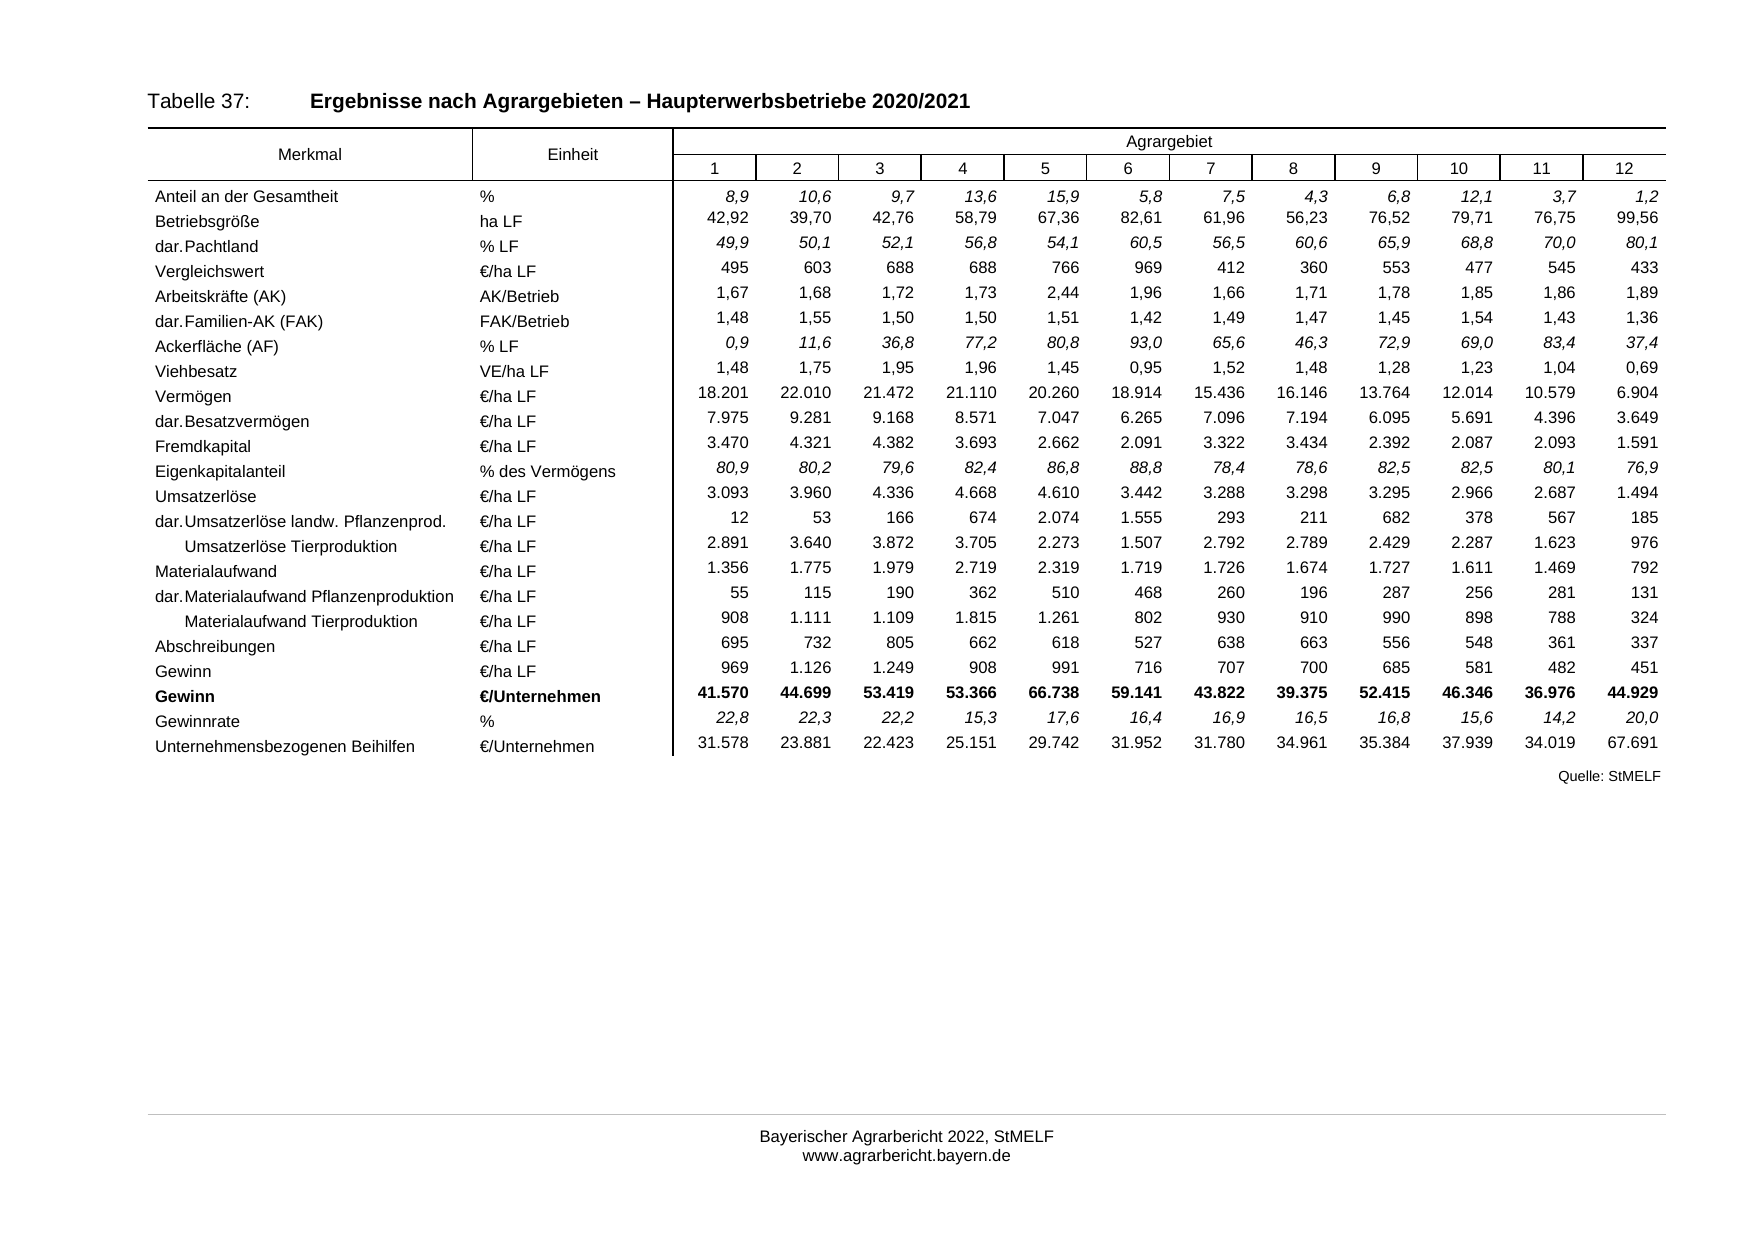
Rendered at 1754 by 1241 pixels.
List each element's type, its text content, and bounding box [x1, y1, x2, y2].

table_cell 3.640 [756, 531, 838, 556]
table_cell 567 [1500, 506, 1583, 531]
table_cell 4.321 [756, 431, 838, 456]
table_cell 3.434 [1252, 431, 1335, 456]
table_cell 56,5 [1169, 231, 1252, 256]
table_cell 35.384 [1335, 731, 1417, 756]
table_cell 1.815 [921, 606, 1004, 631]
table_cell 1,43 [1500, 306, 1583, 331]
table_cell Einheit [473, 129, 672, 180]
table_cell €/ha LF [472, 506, 672, 531]
table_cell FAK/Betrieb [472, 306, 672, 331]
table_cell 2.074 [1004, 506, 1087, 531]
table_cell 930 [1169, 606, 1252, 631]
table_cell 67.691 [1583, 731, 1666, 756]
table_cell €/ha LF [472, 256, 672, 281]
table_cell 3.693 [921, 431, 1004, 456]
table_cell 1,55 [756, 306, 838, 331]
table_cell 260 [1169, 581, 1252, 606]
table_cell 287 [1335, 581, 1417, 606]
table_cell 663 [1252, 631, 1335, 656]
table_cell 88,8 [1087, 456, 1169, 481]
table_cell 23.881 [756, 731, 838, 756]
table_cell 256 [1418, 581, 1500, 606]
table_cell 3.295 [1335, 481, 1417, 506]
table_cell 2.093 [1500, 431, 1583, 456]
table_cell 13.764 [1335, 381, 1417, 406]
table_cell 3.322 [1169, 431, 1252, 456]
table_cell 1,48 [1252, 356, 1335, 381]
table_cell €/ha LF [472, 631, 672, 656]
table_cell 46,3 [1252, 331, 1335, 356]
table_cell 80,8 [1004, 331, 1087, 356]
table_cell 53 [756, 506, 838, 531]
table_cell 1.623 [1500, 531, 1583, 556]
table_cell 1.356 [674, 556, 756, 581]
table_cell €/ha LF [472, 406, 672, 431]
table_cell 1,96 [921, 356, 1004, 381]
table_cell 2.789 [1252, 531, 1335, 556]
table_cell 1.109 [839, 606, 921, 631]
table_cell 11 [1501, 155, 1582, 180]
table_cell 1,96 [1087, 281, 1169, 306]
table_cell 80,9 [674, 456, 756, 481]
table_cell 25.151 [921, 731, 1004, 756]
table_cell 7.975 [674, 406, 756, 431]
table_cell AK/Betrieb [472, 281, 672, 306]
table_cell 969 [1087, 256, 1169, 281]
table_cell 15,3 [921, 706, 1004, 731]
table_cell 1,45 [1004, 356, 1087, 381]
table_cell 662 [921, 631, 1004, 656]
table_cell 3 [839, 155, 920, 180]
table_cell 2.091 [1087, 431, 1169, 456]
table_cell Umsatzerlöse Tierproduktion [148, 531, 472, 556]
table_cell €/ha LF [472, 606, 672, 631]
table_cell Viehbesatz [148, 356, 472, 381]
table_cell 451 [1583, 656, 1666, 681]
table_cell 2.273 [1004, 531, 1087, 556]
table_cell ha LF [472, 206, 672, 231]
table_cell 6,8 [1335, 181, 1417, 206]
table_cell dar. Umsatzerlöse landw. Pflanzenprod. [148, 506, 472, 531]
table_cell 196 [1252, 581, 1335, 606]
table_cell 50,1 [756, 231, 838, 256]
table_cell 1.727 [1335, 556, 1417, 581]
table_cell 58,79 [921, 206, 1004, 231]
table_cell 1,23 [1418, 356, 1500, 381]
table_cell 545 [1500, 256, 1583, 281]
table_cell 21.472 [839, 381, 921, 406]
table_cell 8.571 [921, 406, 1004, 431]
table_cell 1.111 [756, 606, 838, 631]
table_cell 362 [921, 581, 1004, 606]
table_cell 674 [921, 506, 1004, 531]
table_cell 2,44 [1004, 281, 1087, 306]
table_cell 80,1 [1500, 456, 1583, 481]
table_cell dar. Materialaufwand Pflanzenproduktion [148, 581, 472, 606]
table_cell 910 [1252, 606, 1335, 631]
table_cell 468 [1087, 581, 1169, 606]
table_cell 682 [1335, 506, 1417, 531]
table_cell 80,1 [1583, 231, 1666, 256]
table_cell 39.375 [1252, 681, 1335, 706]
table_cell 495 [674, 256, 756, 281]
table_cell 898 [1418, 606, 1500, 631]
table_cell 1,48 [674, 356, 756, 381]
table_cell 1,28 [1335, 356, 1417, 381]
table_cell 1,67 [674, 281, 756, 306]
table_cell 31.578 [674, 731, 756, 756]
table_cell 5 [1005, 155, 1086, 180]
table_cell 5.691 [1418, 406, 1500, 431]
table_cell Unternehmensbezogenen Beihilfen [148, 731, 472, 756]
table_cell 3.288 [1169, 481, 1252, 506]
table_cell 13,6 [921, 181, 1004, 206]
table_cell 1.591 [1583, 431, 1666, 456]
table_cell Vergleichswert [148, 256, 472, 281]
table_cell 0,69 [1583, 356, 1666, 381]
table_cell 1,49 [1169, 306, 1252, 331]
table_cell 78,6 [1252, 456, 1335, 481]
table_cell €/ha LF [472, 556, 672, 581]
table_cell 10.579 [1500, 381, 1583, 406]
table_cell 732 [756, 631, 838, 656]
table_cell 581 [1418, 656, 1500, 681]
table_cell 53.419 [839, 681, 921, 706]
table_cell 1,50 [921, 306, 1004, 331]
table_cell 59.141 [1087, 681, 1169, 706]
table_cell 378 [1418, 506, 1500, 531]
table_cell dar. Pachtland [148, 231, 472, 256]
table_cell 4.396 [1500, 406, 1583, 431]
table_cell 556 [1335, 631, 1417, 656]
table_cell 79,6 [839, 456, 921, 481]
table_cell 44.929 [1583, 681, 1666, 706]
table_cell 22,8 [674, 706, 756, 731]
table_cell 3.872 [839, 531, 921, 556]
table_cell 412 [1169, 256, 1252, 281]
table_cell 1.674 [1252, 556, 1335, 581]
table_cell 11,6 [756, 331, 838, 356]
table_cell 14,2 [1500, 706, 1583, 731]
table_cell 685 [1335, 656, 1417, 681]
table_cell 99,56 [1583, 206, 1666, 231]
table_cell 792 [1583, 556, 1666, 581]
table_cell 0,9 [674, 331, 756, 356]
table_cell 8 [1253, 155, 1334, 180]
table_cell Agrargebiet [674, 129, 1666, 154]
table_cell 2 [757, 155, 838, 180]
table_cell 56,23 [1252, 206, 1335, 231]
table_cell 1,75 [756, 356, 838, 381]
table_cell 36,8 [839, 331, 921, 356]
table_cell 60,6 [1252, 231, 1335, 256]
table_cell 1,71 [1252, 281, 1335, 306]
table_cell 1.249 [839, 656, 921, 681]
table_cell 908 [921, 656, 1004, 681]
table_cell 1,89 [1583, 281, 1666, 306]
table_cell Umsatzerlöse [148, 481, 472, 506]
table_cell 976 [1583, 531, 1666, 556]
table_cell 1,47 [1252, 306, 1335, 331]
table_cell 2.429 [1335, 531, 1417, 556]
table_cell 2.319 [1004, 556, 1087, 581]
table_cell 4.336 [839, 481, 921, 506]
table_cell 16.146 [1252, 381, 1335, 406]
table_cell % des Vermögens [472, 456, 672, 481]
table_cell 4.610 [1004, 481, 1087, 506]
table_cell 52,1 [839, 231, 921, 256]
table_cell Materialaufwand Tierproduktion [148, 606, 472, 631]
table_cell 10,6 [756, 181, 838, 206]
table_cell 39,70 [756, 206, 838, 231]
table_cell 688 [921, 256, 1004, 281]
table_cell 61,96 [1169, 206, 1252, 231]
table_cell 77,2 [921, 331, 1004, 356]
table_cell 3,7 [1500, 181, 1583, 206]
table_cell 18.201 [674, 381, 756, 406]
table_cell 22,3 [756, 706, 838, 731]
table_cell 1,66 [1169, 281, 1252, 306]
table_cell 482 [1500, 656, 1583, 681]
table_cell 12 [674, 506, 756, 531]
table_cell 76,9 [1583, 456, 1666, 481]
table_cell 31.952 [1087, 731, 1169, 756]
table_cell 766 [1004, 256, 1087, 281]
table_cell 41.570 [674, 681, 756, 706]
table_cell 618 [1004, 631, 1087, 656]
table_cell 9 [1336, 155, 1417, 180]
table_cell 82,5 [1418, 456, 1500, 481]
table_cell 56,8 [921, 231, 1004, 256]
table_cell €/ha LF [472, 581, 672, 606]
table_cell 72,9 [1335, 331, 1417, 356]
table_cell 9.281 [756, 406, 838, 431]
table_cell 54,1 [1004, 231, 1087, 256]
table_cell 2.792 [1169, 531, 1252, 556]
table_cell 1,04 [1500, 356, 1583, 381]
table_cell Abschreibungen [148, 631, 472, 656]
table_cell 3.442 [1087, 481, 1169, 506]
table_cell 211 [1252, 506, 1335, 531]
table_cell 510 [1004, 581, 1087, 606]
table_cell 1.494 [1583, 481, 1666, 506]
table_cell 60,5 [1087, 231, 1169, 256]
table_cell €/ha LF [472, 381, 672, 406]
table_cell 185 [1583, 506, 1666, 531]
table_cell 20.260 [1004, 381, 1087, 406]
table_cell €/ha LF [472, 431, 672, 456]
table_cell 6.265 [1087, 406, 1169, 431]
table_cell 3.705 [921, 531, 1004, 556]
table_cell 10 [1418, 155, 1499, 180]
table_cell 1,52 [1169, 356, 1252, 381]
table_cell 34.961 [1252, 731, 1335, 756]
table_cell 1,85 [1418, 281, 1500, 306]
table_cell 1,54 [1418, 306, 1500, 331]
table_cell Arbeitskräfte (AK) [148, 281, 472, 306]
table_cell Merkmal [148, 129, 472, 180]
table_cell 16,8 [1335, 706, 1417, 731]
table_cell 1,51 [1004, 306, 1087, 331]
table_cell 1,72 [839, 281, 921, 306]
table_cell 991 [1004, 656, 1087, 681]
table_cell 6 [1087, 155, 1169, 180]
table_cell 42,76 [839, 206, 921, 231]
table_cell 79,71 [1418, 206, 1500, 231]
table_cell €/Unternehmen [472, 731, 672, 756]
table_cell 6.095 [1335, 406, 1417, 431]
table_cell 22,2 [839, 706, 921, 731]
table_cell 83,4 [1500, 331, 1583, 356]
table_cell 2.966 [1418, 481, 1500, 506]
table_cell 2.392 [1335, 431, 1417, 456]
table_cell 17,6 [1004, 706, 1087, 731]
table_cell 477 [1418, 256, 1500, 281]
table_cell Betriebsgröße [148, 206, 472, 231]
table_cell 42,92 [674, 206, 756, 231]
table_cell 190 [839, 581, 921, 606]
table_cell Quelle: StMELF [148, 756, 1669, 784]
table_cell 37,4 [1583, 331, 1666, 356]
table_cell 7.096 [1169, 406, 1252, 431]
table_cell 1.261 [1004, 606, 1087, 631]
table_cell 31.780 [1169, 731, 1252, 756]
table_cell 324 [1583, 606, 1666, 631]
table_cell 1,2 [1583, 181, 1666, 206]
table_cell 1,86 [1500, 281, 1583, 306]
table_cell 4.382 [839, 431, 921, 456]
table_cell 788 [1500, 606, 1583, 631]
table_cell 53.366 [921, 681, 1004, 706]
table_cell 2.287 [1418, 531, 1500, 556]
table_cell 688 [839, 256, 921, 281]
table_cell 68,8 [1418, 231, 1500, 256]
table_cell 20,0 [1583, 706, 1666, 731]
table_cell 44.699 [756, 681, 838, 706]
table_cell 9,7 [839, 181, 921, 206]
table_cell Gewinnrate [148, 706, 472, 731]
table_cell 1,78 [1335, 281, 1417, 306]
table_cell 49,9 [674, 231, 756, 256]
table_cell 293 [1169, 506, 1252, 531]
table_cell % LF [472, 331, 672, 356]
table_cell €/ha LF [472, 656, 672, 681]
table_cell 4.668 [921, 481, 1004, 506]
table_cell 1,50 [839, 306, 921, 331]
table_cell 43.822 [1169, 681, 1252, 706]
table_cell 15,9 [1004, 181, 1087, 206]
table_cell 16,9 [1169, 706, 1252, 731]
table_cell 908 [674, 606, 756, 631]
table_cell Fremdkapital [148, 431, 472, 456]
table_cell 3.093 [674, 481, 756, 506]
table_cell 3.470 [674, 431, 756, 456]
table_cell 22.423 [839, 731, 921, 756]
table_cell 18.914 [1087, 381, 1169, 406]
table_cell 805 [839, 631, 921, 656]
table_cell €/ha LF [472, 531, 672, 556]
table_cell 281 [1500, 581, 1583, 606]
table_cell 1.979 [839, 556, 921, 581]
table_cell 93,0 [1087, 331, 1169, 356]
table_cell 22.010 [756, 381, 838, 406]
table_cell 1,95 [839, 356, 921, 381]
table_cell 65,6 [1169, 331, 1252, 356]
table_cell 16,4 [1087, 706, 1169, 731]
table_cell 131 [1583, 581, 1666, 606]
table_cell 5,8 [1087, 181, 1169, 206]
table_cell 34.019 [1500, 731, 1583, 756]
table_cell 1.469 [1500, 556, 1583, 581]
table_cell 802 [1087, 606, 1169, 631]
table_cell Anteil an der Gesamtheit [148, 181, 472, 206]
table_cell 548 [1418, 631, 1500, 656]
table_cell 990 [1335, 606, 1417, 631]
table_cell 433 [1583, 256, 1666, 281]
table_cell 29.742 [1004, 731, 1087, 756]
table_cell 1,42 [1087, 306, 1169, 331]
table_cell 3.649 [1583, 406, 1666, 431]
table_cell 969 [674, 656, 756, 681]
table_cell 7.194 [1252, 406, 1335, 431]
table_cell 7.047 [1004, 406, 1087, 431]
table_cell 65,9 [1335, 231, 1417, 256]
table_cell 80,2 [756, 456, 838, 481]
table_cell 2.719 [921, 556, 1004, 581]
table_cell 69,0 [1418, 331, 1500, 356]
table_cell 1.555 [1087, 506, 1169, 531]
table_cell 603 [756, 256, 838, 281]
table_cell 2.891 [674, 531, 756, 556]
table_cell 3.298 [1252, 481, 1335, 506]
table_cell 3.960 [756, 481, 838, 506]
table_cell dar. Besatzvermögen [148, 406, 472, 431]
table_cell 2.687 [1500, 481, 1583, 506]
table_cell 4 [922, 155, 1003, 180]
table_cell 15,6 [1418, 706, 1500, 731]
table_cell 76,52 [1335, 206, 1417, 231]
table_cell 1 [674, 155, 755, 180]
table_cell 1.611 [1418, 556, 1500, 581]
table_cell 37.939 [1418, 731, 1500, 756]
table_cell 1,45 [1335, 306, 1417, 331]
table_cell 86,8 [1004, 456, 1087, 481]
table_cell Eigenkapitalanteil [148, 456, 472, 481]
table_cell 166 [839, 506, 921, 531]
table_cell 46.346 [1418, 681, 1500, 706]
table_cell 70,0 [1500, 231, 1583, 256]
table_cell 36.976 [1500, 681, 1583, 706]
table_cell 66.738 [1004, 681, 1087, 706]
table_cell Materialaufwand [148, 556, 472, 581]
table_cell €/Unternehmen [472, 681, 672, 706]
table_cell 8,9 [674, 181, 756, 206]
table_cell 7,5 [1169, 181, 1252, 206]
table_cell 695 [674, 631, 756, 656]
table_cell 1,73 [921, 281, 1004, 306]
table_cell VE/ha LF [472, 356, 672, 381]
table_cell 1.507 [1087, 531, 1169, 556]
table_cell 2.662 [1004, 431, 1087, 456]
table_cell 1,36 [1583, 306, 1666, 331]
table_cell 4,3 [1252, 181, 1335, 206]
table_cell 12 [1584, 155, 1666, 180]
table_cell 52.415 [1335, 681, 1417, 706]
table_cell 2.087 [1418, 431, 1500, 456]
table_cell 527 [1087, 631, 1169, 656]
table_cell 638 [1169, 631, 1252, 656]
table_cell 6.904 [1583, 381, 1666, 406]
table_cell 55 [674, 581, 756, 606]
table_cell 553 [1335, 256, 1417, 281]
table_cell 82,4 [921, 456, 1004, 481]
table_cell 700 [1252, 656, 1335, 681]
table_cell 7 [1170, 155, 1251, 180]
table_cell 360 [1252, 256, 1335, 281]
table_cell 1.719 [1087, 556, 1169, 581]
table_cell 12,1 [1418, 181, 1500, 206]
table_cell % [472, 181, 672, 206]
table_cell 115 [756, 581, 838, 606]
table_cell dar. Familien-AK (FAK) [148, 306, 472, 331]
table_cell 9.168 [839, 406, 921, 431]
table_cell 337 [1583, 631, 1666, 656]
table_cell Gewinn [148, 656, 472, 681]
table_header Tabelle 37: Ergebnisse nach Agrargebieten – Haupterwerbsbetriebe 2020/2021 [148, 89, 1669, 127]
table_cell % [472, 706, 672, 731]
table_cell 707 [1169, 656, 1252, 681]
table_cell 361 [1500, 631, 1583, 656]
table_cell €/ha LF [472, 481, 672, 506]
table_cell 1.126 [756, 656, 838, 681]
table_cell 1.775 [756, 556, 838, 581]
table_cell 12.014 [1418, 381, 1500, 406]
table_cell 67,36 [1004, 206, 1087, 231]
table_cell 82,61 [1087, 206, 1169, 231]
table_cell Vermögen [148, 381, 472, 406]
table_cell 15.436 [1169, 381, 1252, 406]
table_cell 82,5 [1335, 456, 1417, 481]
table_cell 78,4 [1169, 456, 1252, 481]
table_cell 716 [1087, 656, 1169, 681]
table_cell Gewinn [148, 681, 472, 706]
table_cell 1.726 [1169, 556, 1252, 581]
table_cell 16,5 [1252, 706, 1335, 731]
table_cell 21.110 [921, 381, 1004, 406]
table_cell 76,75 [1500, 206, 1583, 231]
table_cell Ackerfläche (AF) [148, 331, 472, 356]
table_cell 1,68 [756, 281, 838, 306]
table_cell 1,48 [674, 306, 756, 331]
table_cell % LF [472, 231, 672, 256]
table_cell 0,95 [1087, 356, 1169, 381]
